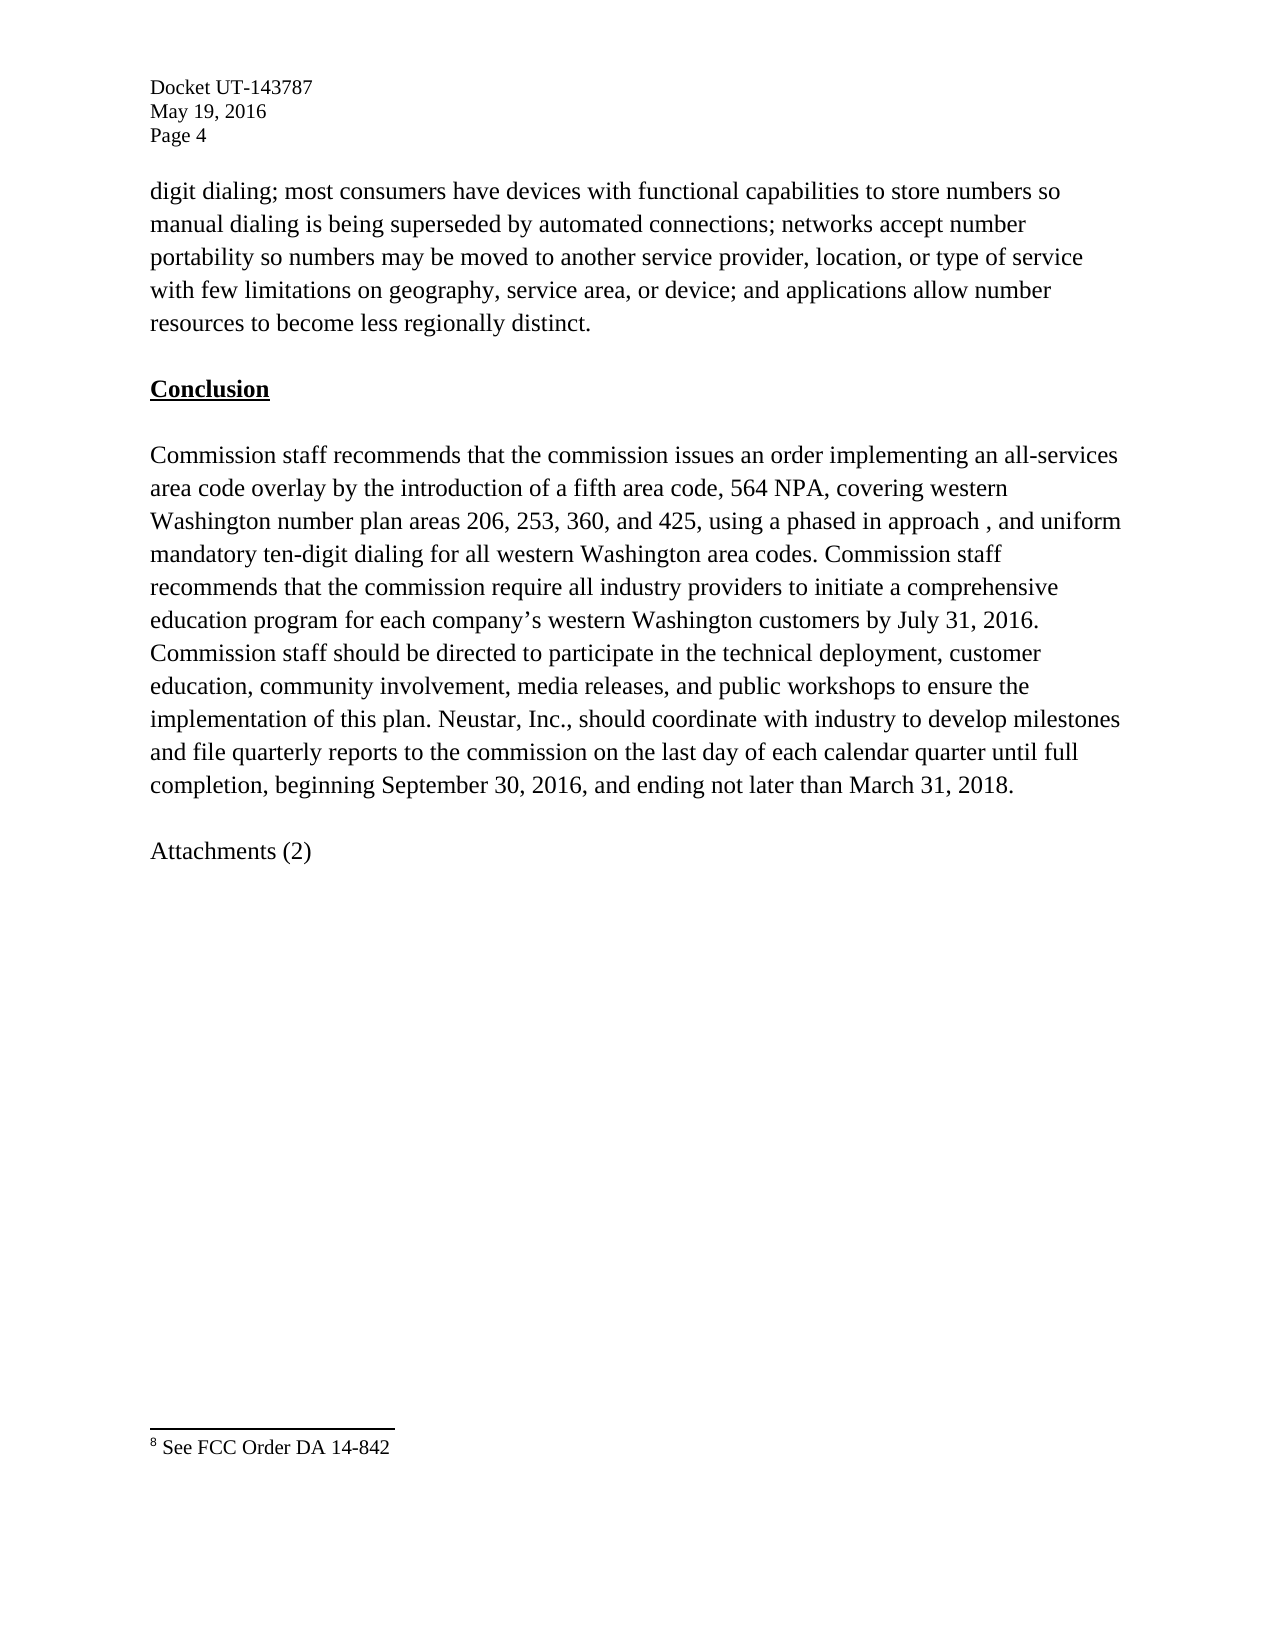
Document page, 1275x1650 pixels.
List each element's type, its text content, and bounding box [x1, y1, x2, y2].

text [150, 176, 1125, 337]
text Commission staff recommends that the commission issues an order implementing an all-services area code overlay by the introduction of a fifth area code, 564 NPA, covering western Washington number plan areas 206, 253, 360, and 425, using a phased in approach , and uniform mandatory ten-digit dialing for all western Washington area codes. Commission staff recommends that the commission require all industry providers to initiate a comprehensive education program for each company’s western Washington customers by July 31, 2016. Commission staff should be directed to participate in the technical deployment, customer education, community involvement, media releases, and public workshops to ensure the implementation of this plan. Neustar, Inc., should coordinate with industry to develop milestones and file quarterly reports to the commission on the last day of each calendar quarter until full completion, beginning September 30, 2016, and ending not later than March 31, 2018. [150, 440, 1125, 799]
text Conclusion [150, 374, 1125, 403]
text Attachments (2) [150, 836, 1125, 865]
